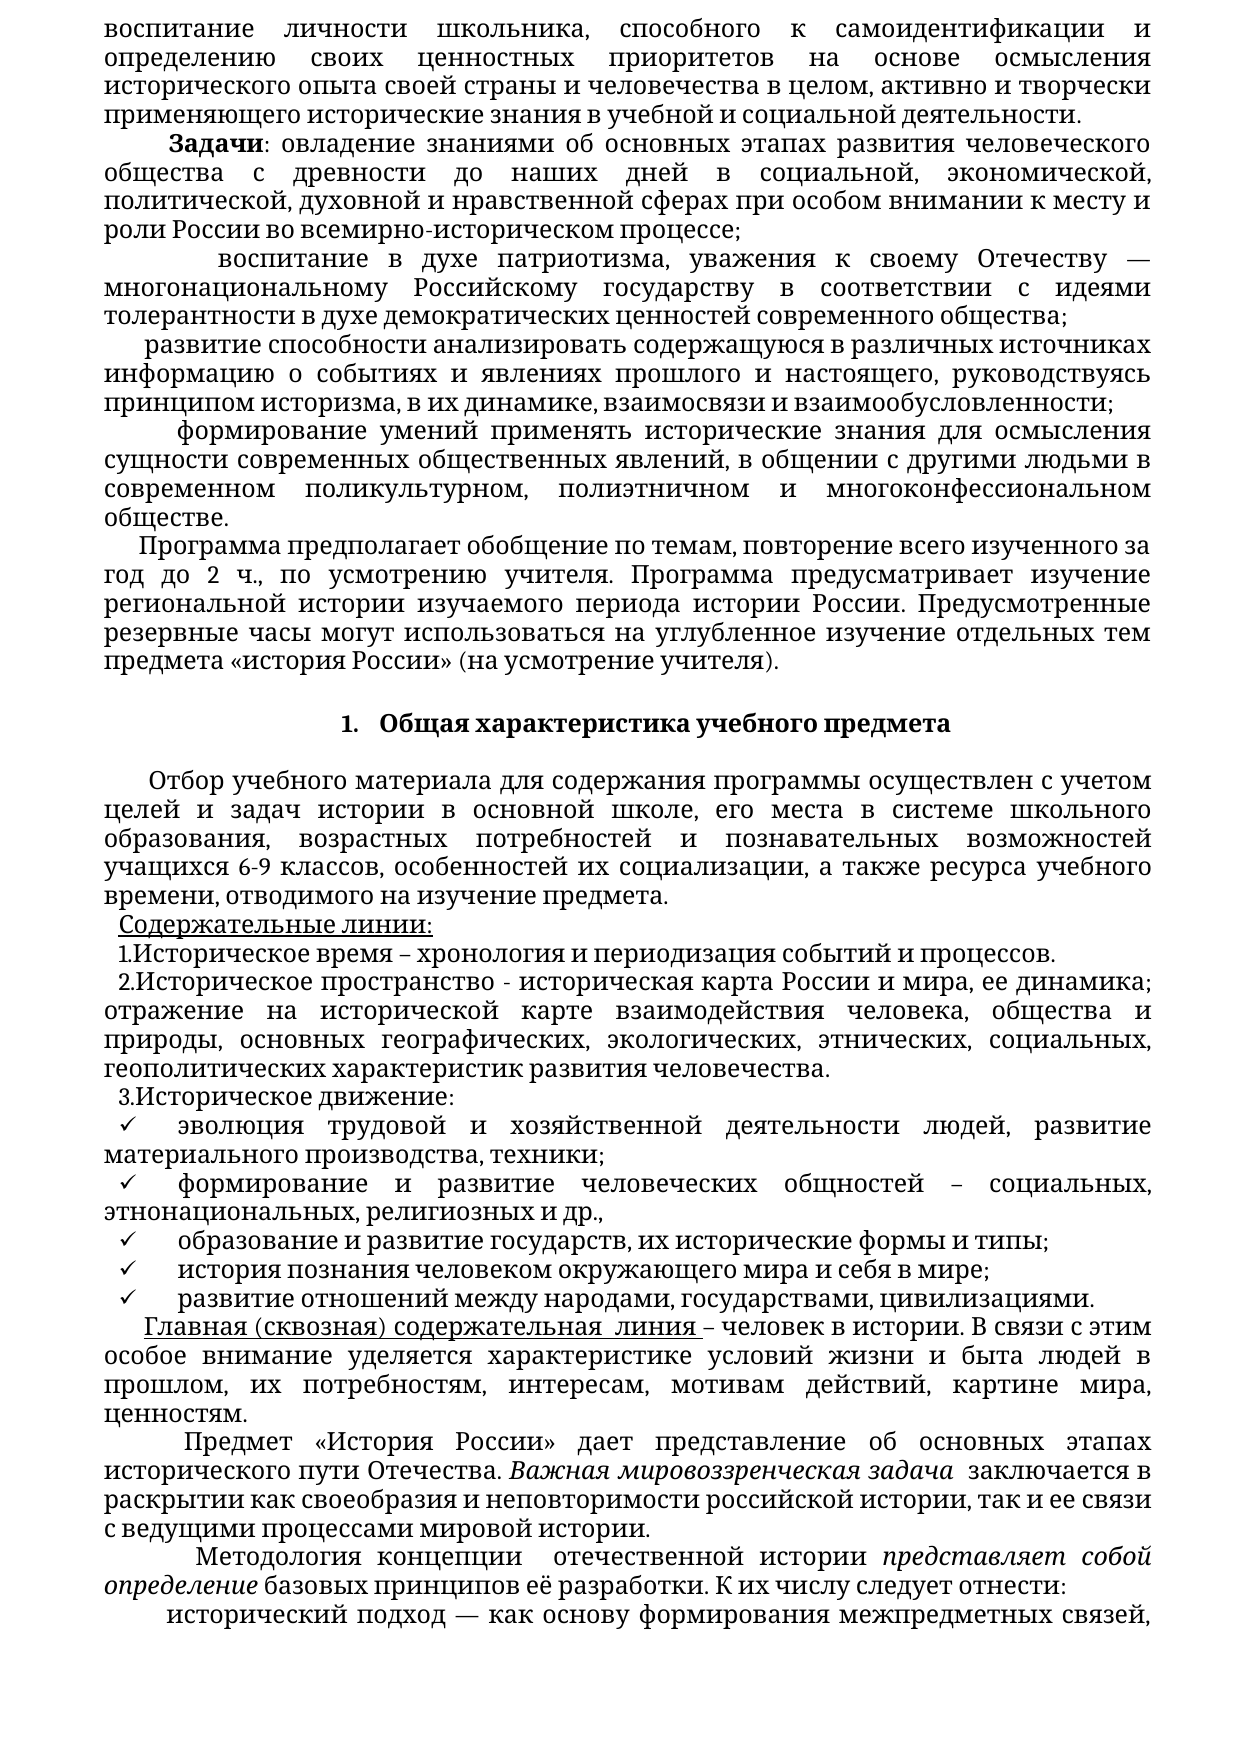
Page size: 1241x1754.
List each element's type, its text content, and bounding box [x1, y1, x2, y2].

text 3.Историческое движение: [103, 1083, 1152, 1112]
list история познания человеком окружающего мира и себя в мире; [103, 1256, 1152, 1284]
text формирование умений применять исторические знания для осмысления сущности современных общественных явлений, в общении с другими людьми в современном поликультурном, полиэтничном и многоконфессиональном обществе. [103, 417, 1152, 532]
text воспитание в духе патриотизма, уважения к своему Отечеству — многонациональному Российскому государству в соответствии с идеями толерантности в духе демократических ценностей современного общества; [103, 245, 1152, 331]
list образование и развитие государств, их исторические формы и типы; [103, 1227, 1152, 1256]
text 1.Историческое время – хронология и периодизация событий и процессов. [103, 939, 1152, 968]
text Методология концепции отечественной истории представляет собой определение базовых принципов её разработки. К их числу следует отнести: [103, 1543, 1152, 1601]
list формирование и развитие человеческих общностей – социальных, этнонациональных, религиозных и др., [103, 1169, 1152, 1227]
text Задачи: овладение знаниями об основных этапах развития человеческого общества с древности до наших дней в социальной, экономической, политической, духовной и нравственной сферах при особом внимании к месту и роли России во всемирно-историческом процессе; [103, 130, 1152, 245]
text Программа предполагает обобщение по темам, повторение всего изученного за год до 2 ч., по усмотрению учителя. Программа предусматривает изучение региональной истории изучаемого периода истории России. Предусмотренные резервные часы могут использоваться на углубленное изучение отдельных тем предмета «история России» (на усмотрение учителя). [103, 532, 1152, 676]
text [103, 15, 1152, 130]
text Содержательные линии: [103, 911, 1152, 939]
list развитие отношений между народами, государствами, цивилизациями. [103, 1284, 1152, 1313]
list эволюция трудовой и хозяйственной деятельности людей, развитие материального производства, техники; [103, 1112, 1152, 1169]
text Главная (сквозная) содержательная линия – человек в истории. В связи с этим особое внимание уделяется характеристике условий жизни и быта людей в прошлом, их потребностям, интересам, мотивам действий, картине мира, ценностям. [103, 1313, 1152, 1428]
text Предмет «История России» дает представление об основных этапах исторического пути Отечества. Важная мировоззренческая задача заключается в раскрытии как своеобразия и неповторимости российской истории, так и ее связи с ведущими процессами мировой истории. [103, 1428, 1152, 1543]
text Отбор учебного материала для содержания программы осуществлен с учетом целей и задач истории в основной школе, его места в системе школьного образования, возрастных потребностей и познавательных возможностей учащихся 6-9 классов, особенностей их социализации, а также ресурса учебного времени, отводимого на изучение предмета. [103, 767, 1152, 911]
list Общая характеристика учебного предмета [141, 709, 1152, 738]
text 2.Историческое пространство - историческая карта России и мира, ее динамика; отражение на исторической карте взаимодействия человека, общества и природы, основных географических, экологических, этнических, социальных, геополитических характеристик развития человечества. [103, 968, 1152, 1083]
text развитие способности анализировать содержащуюся в различных источниках информацию о событиях и явлениях прошлого и настоящего, руководствуясь принципом историзма, в их динамике, взаимосвязи и взаимообусловленности; [103, 331, 1152, 417]
